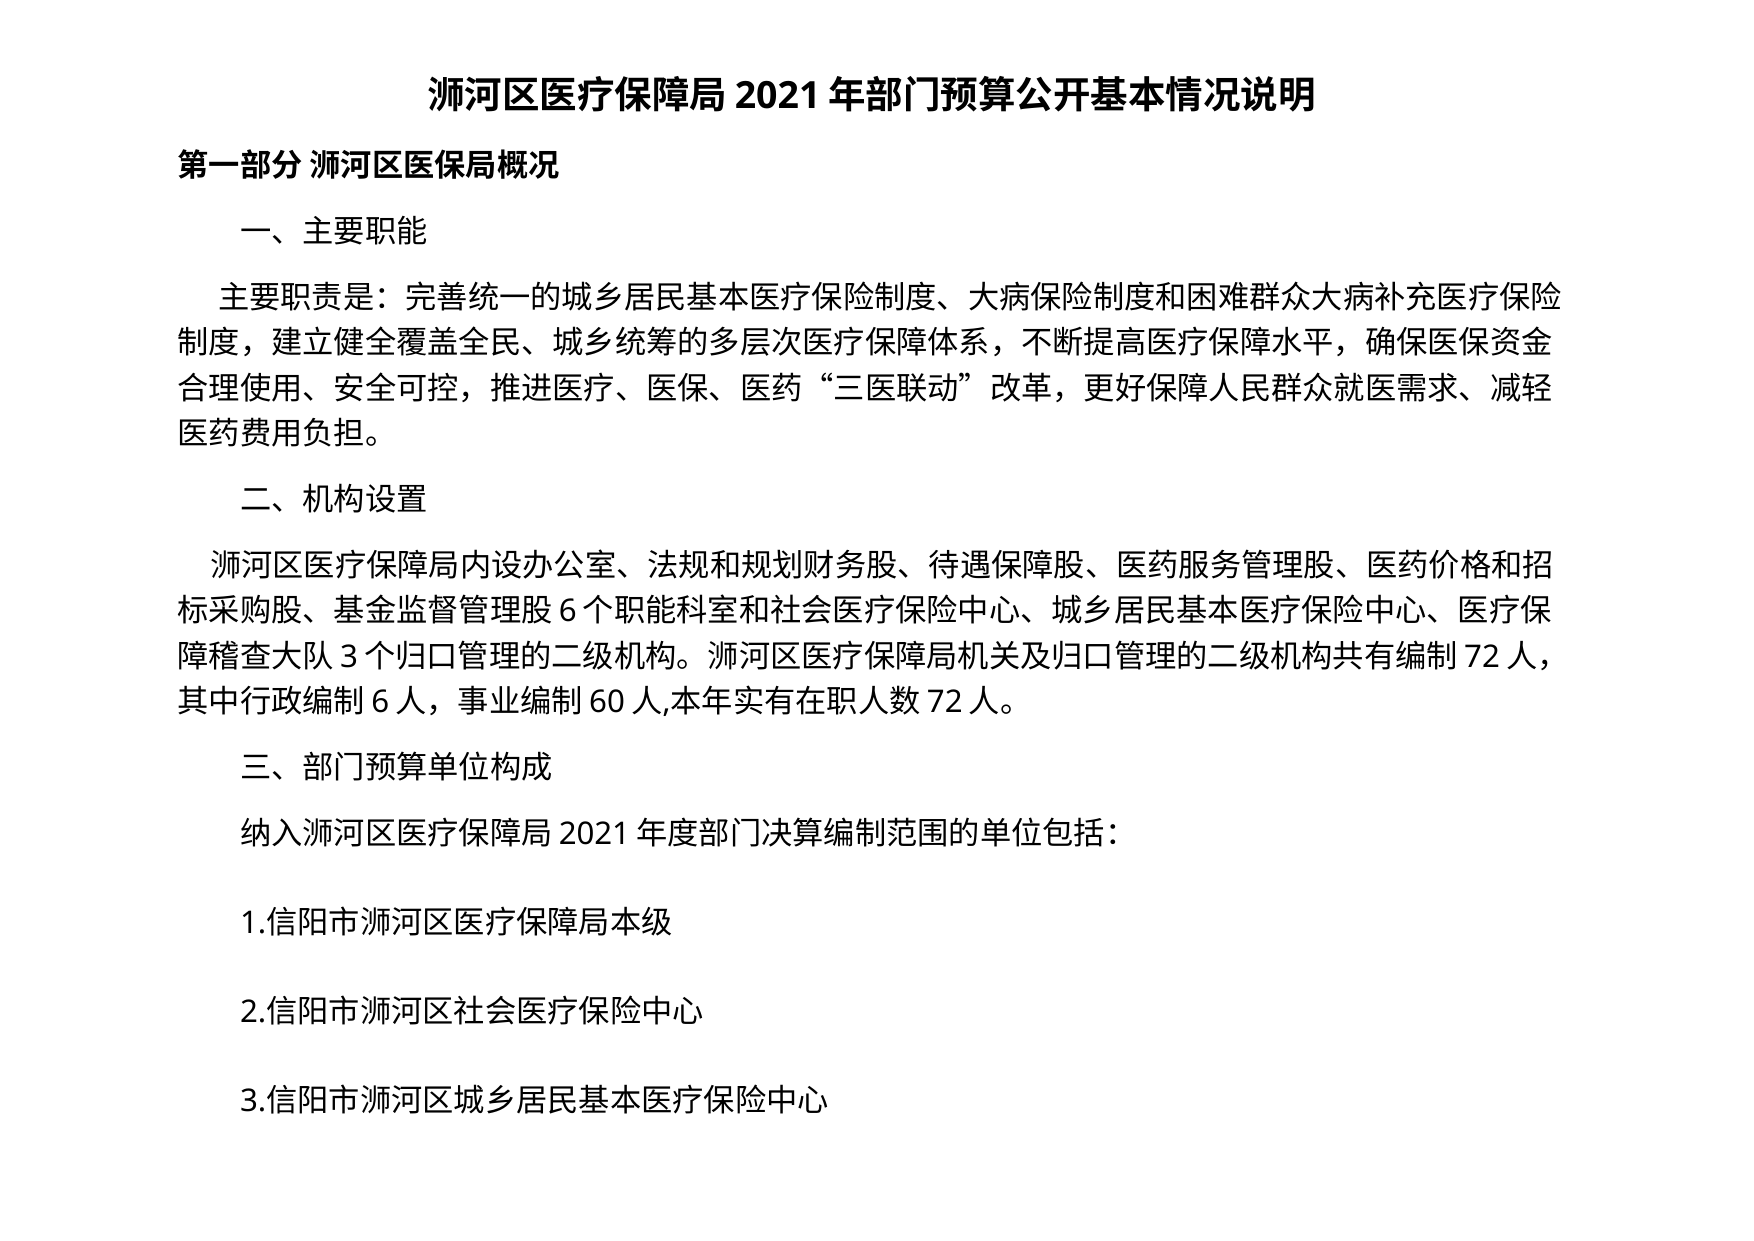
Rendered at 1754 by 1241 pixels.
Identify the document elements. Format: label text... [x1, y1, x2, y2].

text 浉河区医疗保障局内设办公室、法规和规划财务股、待遇保障股、医药服务管理股、医药价格和招标采购股、基金监督管理股6个职能科室和社会医疗保险中心、城乡居民基本医疗保险中心、医疗保障稽查大队3个归口管理的二级机构。浉河区医疗保障局机关及归口管理的二级机构共有编制72人，其中行政编制6人，事业编制60人,本年实有在职人数72人。 [177, 540, 1565, 722]
list 二、机构设置 [177, 474, 1565, 519]
text 纳入浉河区医疗保障局2021年度部门决算编制范围的单位包括： [177, 808, 1565, 854]
list 1.信阳市浉河区医疗保障局本级 [177, 897, 1565, 943]
text 3.信阳市浉河区城乡居民基本医疗保险中心 [177, 1075, 1565, 1121]
list 三、部门预算单位构成 [177, 742, 1565, 788]
list 一、主要职能 [177, 206, 1565, 252]
text 浉河区医疗保障局2021年部门预算公开基本情况说明 [177, 65, 1565, 119]
text 主要职责是：完善统一的城乡居民基本医疗保险制度、大病保险制度和困难群众大病补充医疗保险制度，建立健全覆盖全民、城乡统筹的多层次医疗保障体系，不断提高医疗保障水平，确保医保资金合理使用、安全可控，推进医疗、医保、医药“三医联动”改革，更好保障人民群众就医需求、减轻医药费用负担。 [177, 272, 1565, 453]
list 第一部分 浉河区医保局概况 [177, 140, 1565, 186]
text 2.信阳市浉河区社会医疗保险中心 [177, 986, 1565, 1032]
